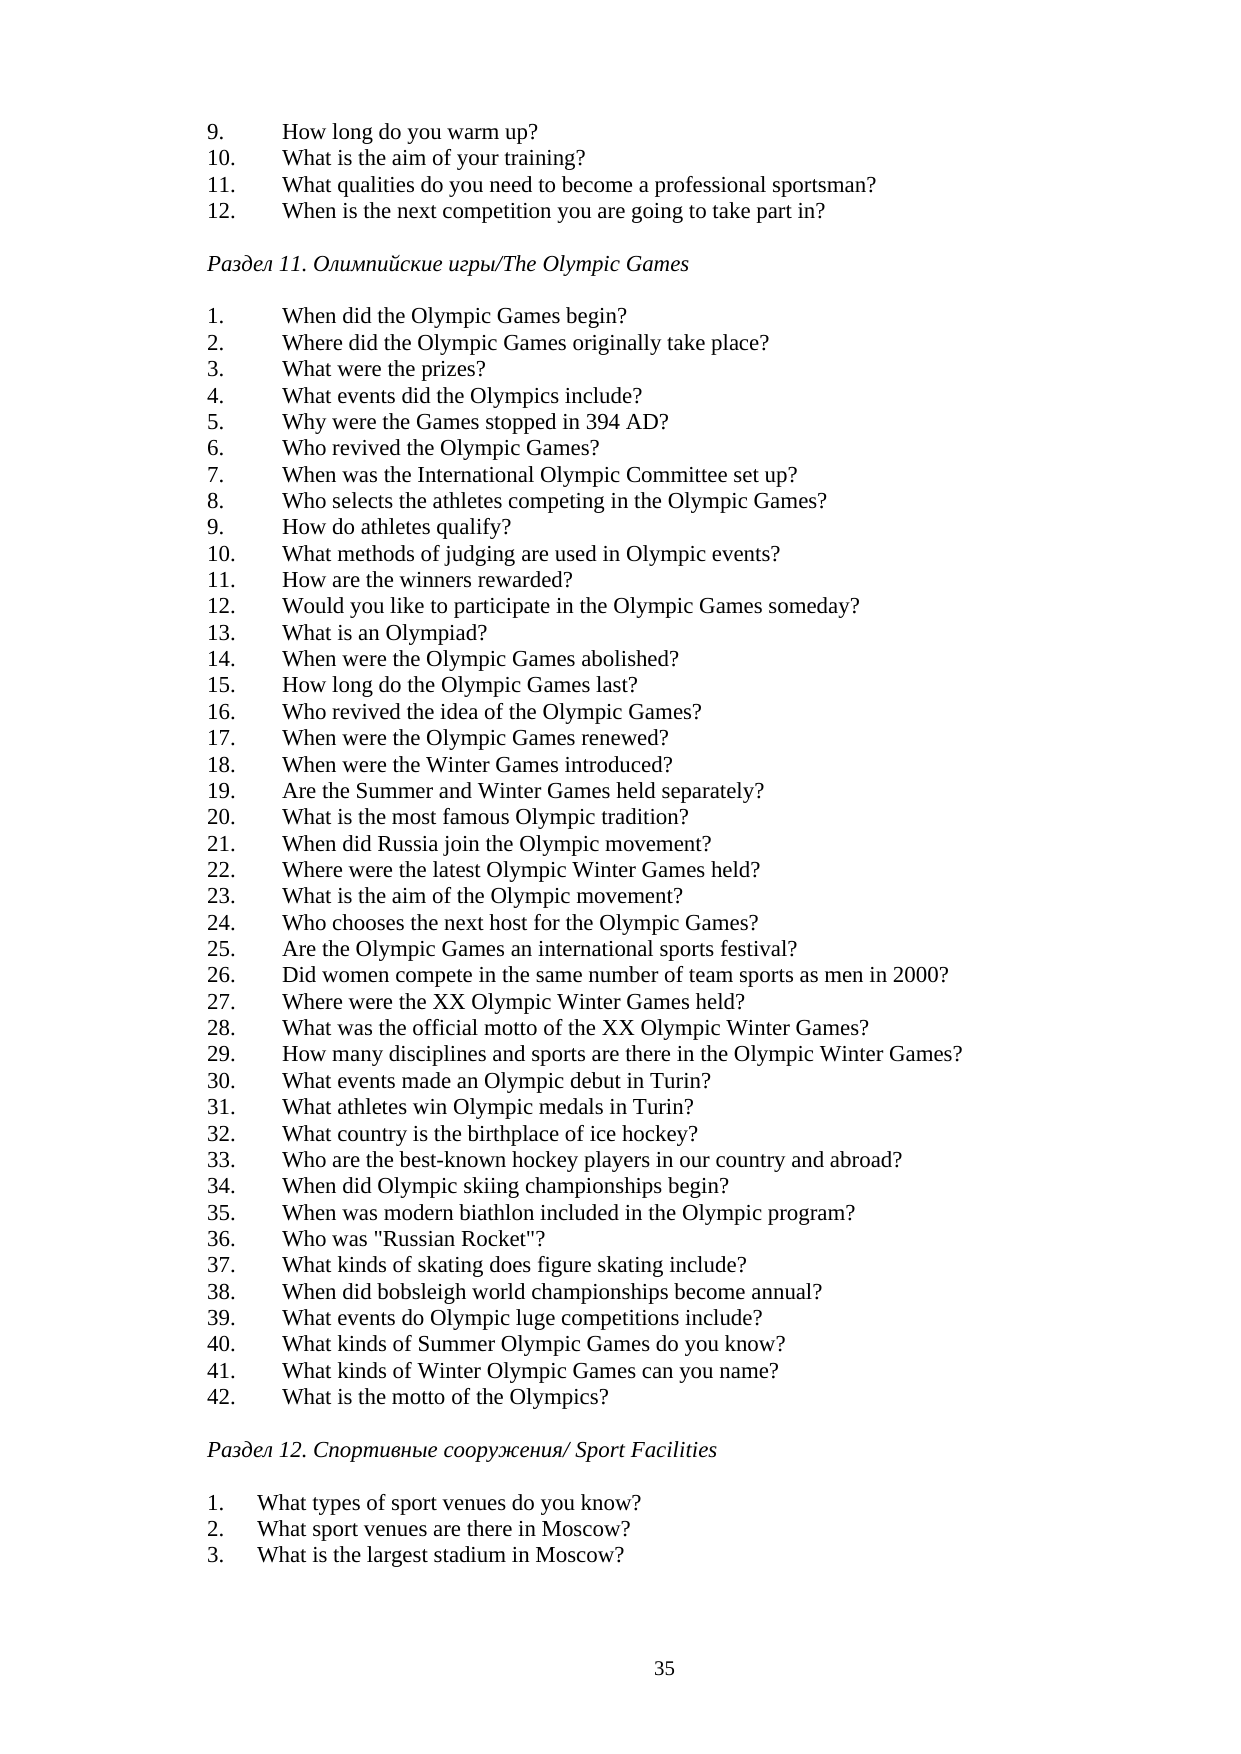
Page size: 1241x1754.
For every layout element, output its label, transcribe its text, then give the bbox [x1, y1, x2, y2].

list What is the motto of the Olympics? [207, 1383, 1122, 1409]
list When did the Olympic Games begin? [207, 303, 1122, 329]
list How long do you warm up? [207, 118, 1122, 144]
list Who chooses the next host for the Olympic Games? [207, 909, 1122, 935]
list Who revived the Olympic Games? [207, 434, 1122, 461]
list How long do the Olympic Games last? [207, 672, 1122, 698]
list When was the International Olympic Committee set up? [207, 461, 1122, 487]
list When were the Olympic Games abolished? [207, 645, 1122, 672]
list What kinds of skating does figure skating include? [207, 1251, 1122, 1278]
list Did women compete in the same number of team sports as men in 2000? [207, 961, 1122, 988]
list Why were the Games stopped in 394 AD? [207, 408, 1122, 434]
list Where were the latest Olympic Winter Games held? [207, 856, 1122, 882]
list What kinds of Summer Olympic Games do you know? [207, 1330, 1122, 1357]
list Would you like to participate in the Olympic Games someday? [207, 592, 1122, 619]
list Who are the best-known hockey players in our country and abroad? [207, 1146, 1122, 1172]
list Where did the Olympic Games originally take place? [207, 329, 1122, 355]
list Are the Olympic Games an international sports festival? [207, 935, 1122, 961]
list What were the prizes? [207, 355, 1122, 382]
list What is the largest stadium in Moscow? [207, 1541, 1122, 1568]
list When were the Olympic Games renewed? [207, 724, 1122, 751]
list What was the official motto of the XX Olympic Winter Games? [207, 1014, 1122, 1041]
list When were the Winter Games introduced? [207, 751, 1122, 777]
list Who was "Russian Rocket"? [207, 1225, 1122, 1251]
list What is an Olympiad? [207, 619, 1122, 645]
list When did Russia join the Olympic movement? [207, 830, 1122, 856]
list What sport venues are there in Moscow? [207, 1515, 1122, 1541]
list What events made an Olympic debut in Turin? [207, 1067, 1122, 1093]
list Where were the XX Olympic Winter Games held? [207, 988, 1122, 1014]
list What is the aim of your training? [207, 144, 1122, 171]
list How are the winners rewarded? [207, 566, 1122, 592]
list Who revived the idea of the Olympic Games? [207, 698, 1122, 724]
list What types of sport venues do you know? [207, 1488, 1122, 1515]
list When did bobsleigh world championships become annual? [207, 1278, 1122, 1304]
list What methods of judging are used in Olympic events? [207, 540, 1122, 566]
list What qualities do you need to become a professional sportsman? [207, 171, 1122, 197]
text Раздел 11. Олимпийские игры/The Olympic Games [207, 250, 1122, 276]
list What athletes win Olympic medals in Turin? [207, 1093, 1122, 1119]
text Раздел 12. Спортивные сооружения/ Sport Facilities [207, 1436, 1122, 1462]
list How many disciplines and sports are there in the Olympic Winter Games? [207, 1041, 1122, 1067]
list What events do Olympic luge competitions include? [207, 1304, 1122, 1330]
list When did Olympic skiing championships begin? [207, 1172, 1122, 1199]
list When was modern biathlon included in the Olympic program? [207, 1199, 1122, 1225]
list What kinds of Winter Olympic Games can you name? [207, 1357, 1122, 1383]
list How do athletes qualify? [207, 513, 1122, 540]
list What is the aim of the Olympic movement? [207, 882, 1122, 909]
list Are the Summer and Winter Games held separately? [207, 777, 1122, 803]
list What is the most famous Olympic tradition? [207, 803, 1122, 830]
list Who selects the athletes competing in the Olympic Games? [207, 487, 1122, 513]
list When is the next competition you are going to take part in? [207, 197, 1122, 223]
list What events did the Olympics include? [207, 382, 1122, 408]
list What country is the birthplace of ice hockey? [207, 1119, 1122, 1146]
